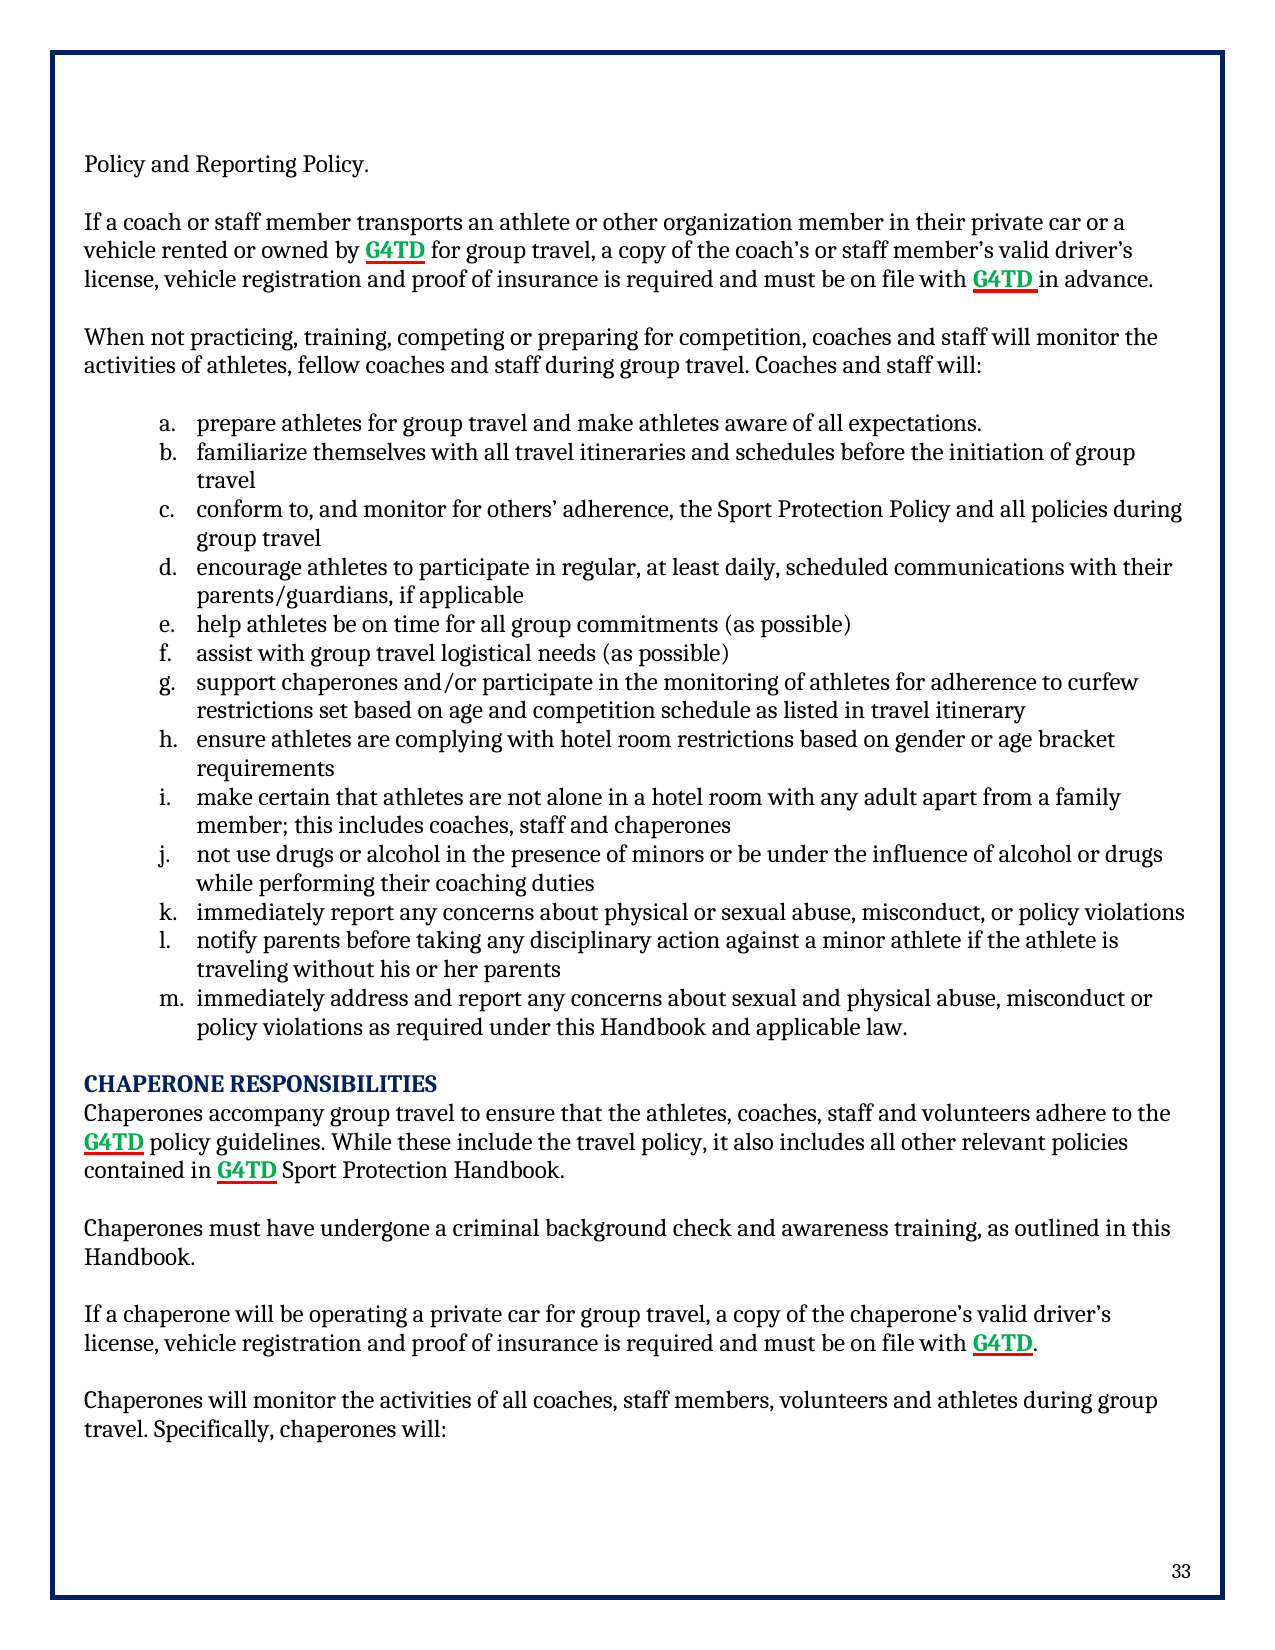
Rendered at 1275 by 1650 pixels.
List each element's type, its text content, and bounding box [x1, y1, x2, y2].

text Chaperones accompany group travel to ensure that the athletes, coaches, staff and volunteers adhere to the G4TD policy guidelines. While these include the travel policy, it also includes all other relevant policies contained in G4TD Sport Protection Handbook. [84, 1099, 1191, 1185]
list notify parents before taking any disciplinary action against a minor athlete if the athlete is traveling without his or her parents [159, 926, 1191, 984]
list support chaperones and/or participate in the monitoring of athletes for adherence to curfew restrictions set based on age and competition schedule as listed in travel itinerary [159, 667, 1191, 725]
list prepare athletes for group travel and make athletes aware of all expectations. [159, 409, 1191, 437]
text If a chaperone will be operating a private car for group travel, a copy of the chaperone’s valid driver’s license, vehicle registration and proof of insurance is required and must be on file with G4TD. [84, 1300, 1191, 1357]
list not use drugs or alcohol in the presence of minors or be under the influence of alcohol or drugs while performing their coaching duties [159, 840, 1191, 897]
text Chaperones will monitor the activities of all coaches, staff members, volunteers and athletes during group travel. Specifically, chaperones will: [84, 1386, 1191, 1444]
list immediately report any concerns about physical or sexual abuse, misconduct, or policy violations [159, 897, 1191, 926]
text CHAPERONE RESPONSIBILITIES [84, 1070, 1191, 1099]
list ensure athletes are complying with hotel room restrictions based on gender or age bracket requirements [159, 725, 1191, 782]
list encourage athletes to participate in regular, at least daily, scheduled communications with their parents/guardians, if applicable [159, 552, 1191, 610]
text When not practicing, training, competing or preparing for competition, coaches and staff will monitor the activities of athletes, fellow coaches and staff during group travel. Coaches and staff will: [84, 322, 1191, 380]
list make certain that athletes are not alone in a hotel room with any adult apart from a family member; this includes coaches, staff and chaperones [159, 782, 1191, 840]
list help athletes be on time for all group commitments (as possible) [159, 610, 1191, 639]
list conform to, and monitor for others’ adherence, the Sport Protection Policy and all policies during group travel [159, 495, 1191, 552]
list assist with group travel logistical needs (as possible) [159, 639, 1191, 667]
list familiarize themselves with all travel itineraries and schedules before the initiation of group travel [159, 437, 1191, 495]
text If a coach or staff member transports an athlete or other organization member in their private car or a vehicle rented or owned by G4TD for group travel, a copy of the coach’s or staff member’s valid driver’s license, vehicle registration and proof of insurance is required and must be on file with G4TD in advance. [84, 207, 1191, 294]
text Chaperones must have undergone a criminal background check and awareness training, as outlined in this Handbook. [84, 1214, 1191, 1271]
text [84, 150, 1191, 179]
list immediately address and report any concerns about sexual and physical abuse, misconduct or policy violations as required under this Handbook and applicable law. [159, 984, 1191, 1041]
